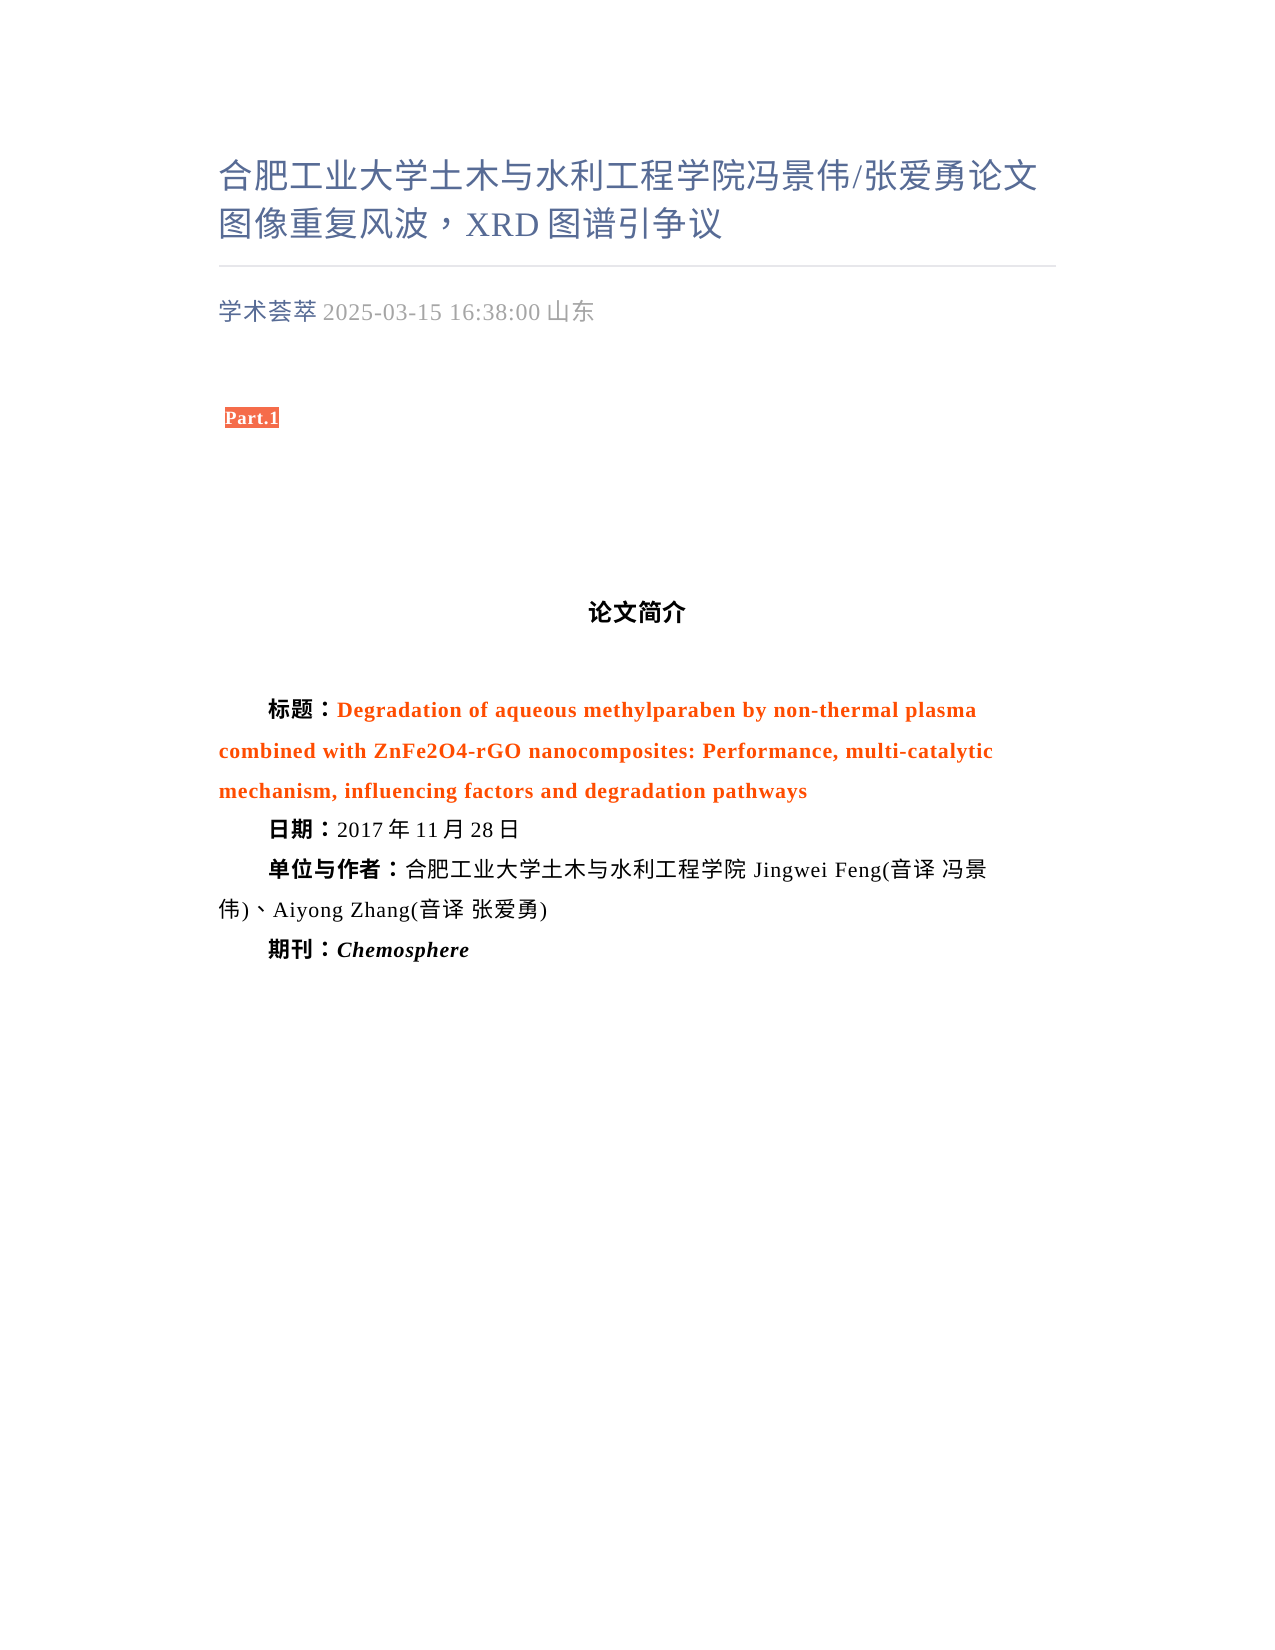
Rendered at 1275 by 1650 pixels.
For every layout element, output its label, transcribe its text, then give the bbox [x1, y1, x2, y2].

text 单位与作者：合肥工业大学土木与水利工程学院 Jingwei Feng(音译 冯景伟)、Aiyong Zhang(音译 张爱勇) [219, 844, 1056, 924]
text Part.1 [225, 398, 1050, 428]
text 日期：2017年11月28日 [219, 804, 1056, 844]
text 期刊：Chemosphere [219, 924, 1056, 964]
title 合肥工业大学土木与水利工程学院冯景伟/张爱勇论文图像重复风波，XRD图谱引争议 [219, 150, 1056, 265]
text 论文简介 [219, 584, 1056, 628]
text 标题：Degradation of aqueous methylparaben by non-thermal plasma combined with ZnFe2O4-rGO nanocomposites: Performance, multi-catalytic mechanism, influencing factors and degradation pathways [219, 684, 1056, 804]
list 学术荟萃2025-03-15 16:38:00山东 [219, 287, 1056, 327]
